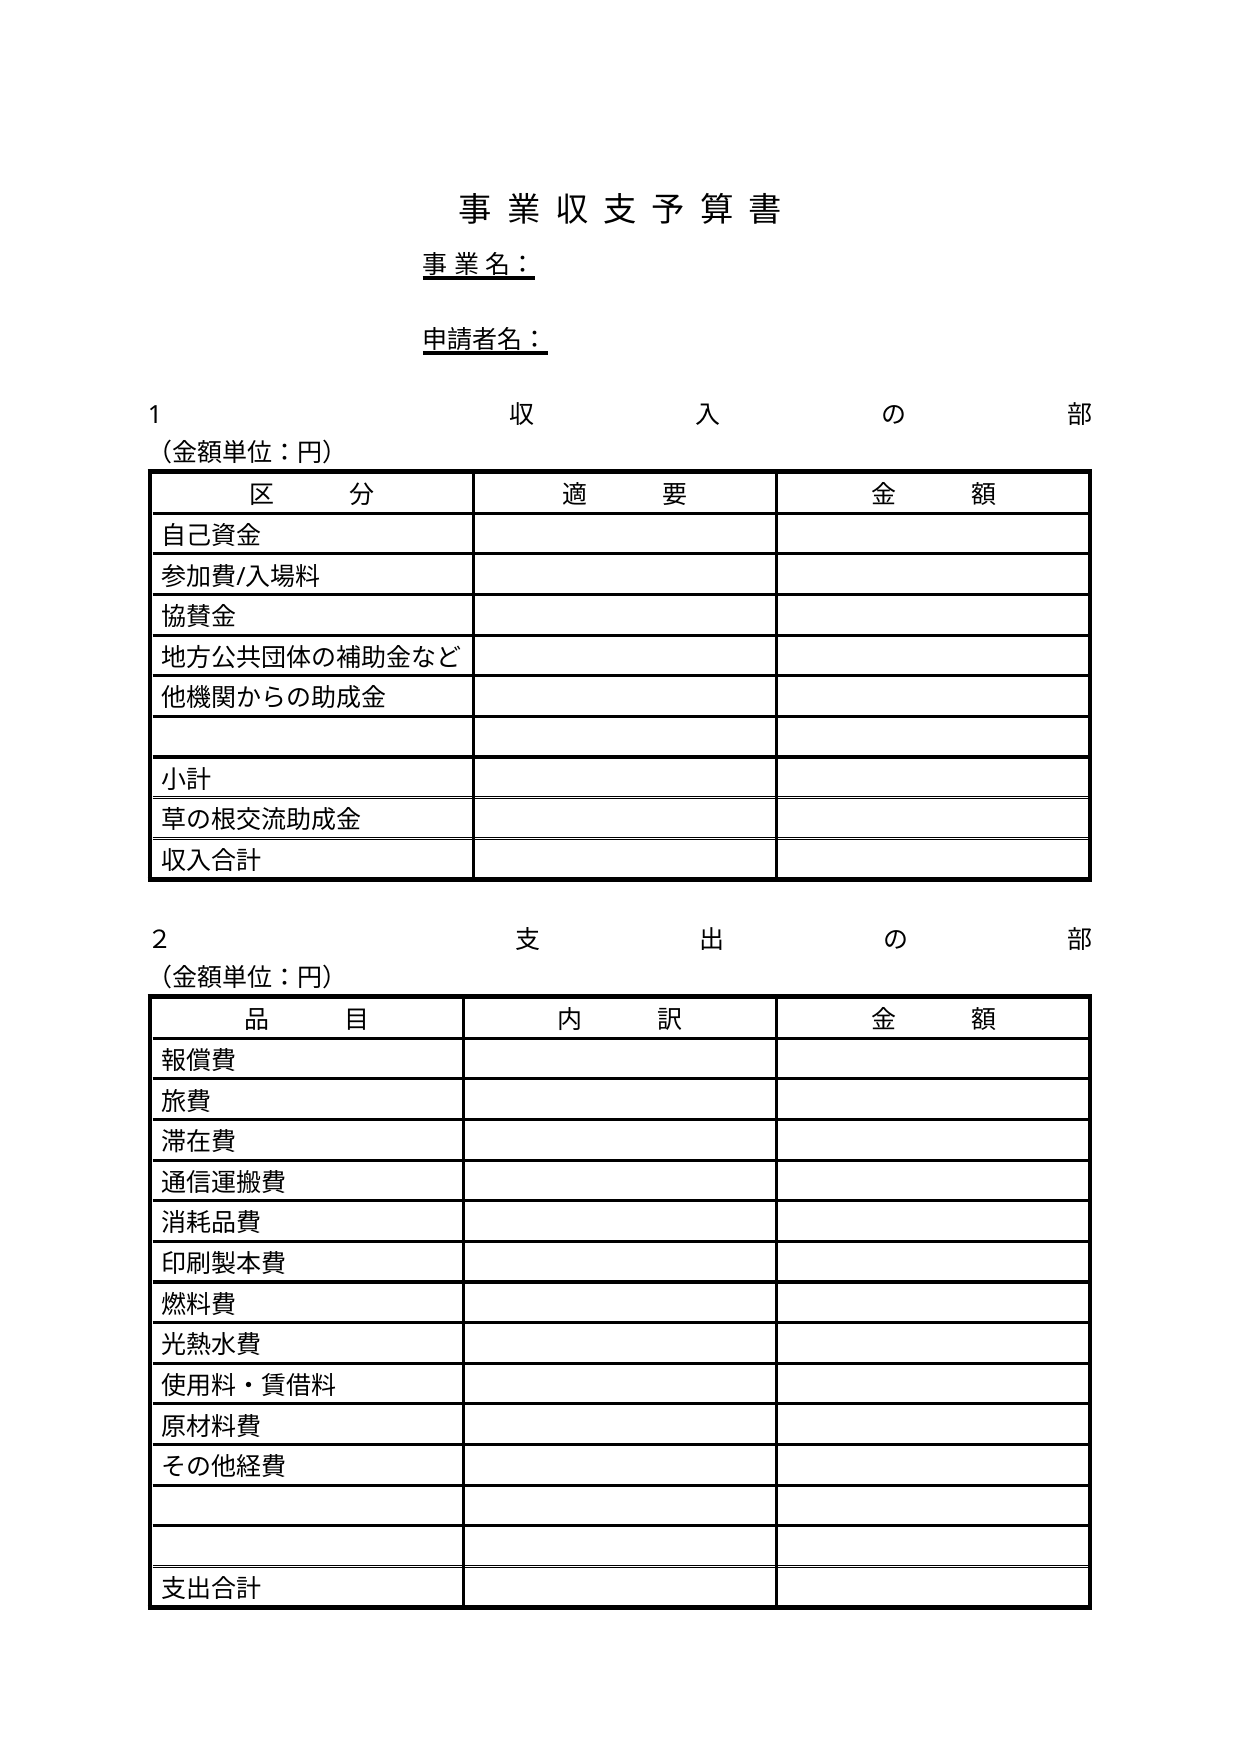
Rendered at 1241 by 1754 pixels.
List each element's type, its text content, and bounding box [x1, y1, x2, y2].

table_cell [465, 1405, 775, 1443]
table_cell 地方公共団体の補助金など [152, 635, 472, 674]
table_cell [465, 1243, 775, 1280]
table_cell [475, 515, 775, 552]
table_cell [778, 1568, 1088, 1605]
table_header 金 額 [778, 999, 1088, 1037]
table_header 適 要 [475, 474, 775, 512]
table_cell [778, 1040, 1088, 1077]
table_cell [465, 1365, 775, 1402]
table_cell [778, 515, 1088, 552]
text 事業収支予算書 [148, 169, 1092, 244]
table_header 区 分 [152, 474, 472, 512]
table_header 金 額 [778, 474, 1088, 512]
table_cell [778, 1365, 1088, 1402]
table_cell 原材料費 [152, 1403, 462, 1443]
table_cell [778, 1121, 1088, 1158]
table_cell 印刷製本費 [152, 1241, 462, 1280]
table_header 内 訳 [465, 999, 775, 1037]
table_cell 旅費 [152, 1078, 462, 1118]
text 1 収入の部 （金額単位：円） [148, 394, 1092, 469]
text ２ 支出の部 （金額単位：円） [148, 919, 1092, 994]
table_cell 収入合計 [152, 840, 472, 877]
table_cell [778, 1405, 1088, 1443]
table_cell [778, 1243, 1088, 1280]
table_cell [778, 1487, 1088, 1524]
table_cell [778, 555, 1088, 593]
table_cell 自己資金 [152, 513, 472, 552]
table_cell [475, 555, 775, 593]
table_cell [152, 1525, 462, 1565]
table_cell 消耗品費 [152, 1200, 462, 1240]
table_cell 協賛金 [152, 594, 472, 633]
table_cell 支出合計 [152, 1568, 462, 1605]
table_cell その他経費 [152, 1444, 462, 1483]
table_cell [465, 1446, 775, 1483]
table_cell 他機関からの助成金 [152, 675, 472, 715]
table_cell [778, 1162, 1088, 1199]
text 事業名： [148, 244, 1092, 282]
table_cell [465, 1162, 775, 1199]
table_cell [475, 596, 775, 633]
table_cell 使用料・賃借料 [152, 1363, 462, 1402]
table_cell 燃料費 [152, 1281, 462, 1321]
table_cell [778, 1202, 1088, 1240]
table_cell [475, 718, 775, 755]
text 申請者名： [148, 319, 1092, 357]
table_cell 草の根交流助成金 [152, 799, 472, 837]
table_cell [778, 718, 1088, 755]
table_cell [475, 637, 775, 674]
table_cell [778, 1324, 1088, 1362]
table_cell [465, 1202, 775, 1240]
table_cell [465, 1121, 775, 1158]
table_cell [778, 799, 1088, 837]
table_cell [475, 759, 775, 796]
table_cell 通信運搬費 [152, 1160, 462, 1199]
table_cell [152, 716, 472, 755]
table_cell [475, 840, 775, 877]
table_cell 参加費/入場料 [152, 553, 472, 593]
table_cell [465, 1040, 775, 1077]
table_cell [778, 1527, 1088, 1565]
table_cell [778, 1446, 1088, 1483]
table_cell [475, 799, 775, 837]
table_cell 滞在費 [152, 1119, 462, 1158]
table_cell [778, 1284, 1088, 1321]
table_cell 報償費 [152, 1038, 462, 1077]
table_cell [465, 1527, 775, 1565]
table_cell [778, 840, 1088, 877]
table_cell [778, 596, 1088, 633]
table_cell [465, 1568, 775, 1605]
table_cell [778, 677, 1088, 715]
table_cell [778, 759, 1088, 796]
table_cell 光熱水費 [152, 1322, 462, 1362]
table_cell [475, 677, 775, 715]
table_cell [465, 1284, 775, 1321]
table_header 品 目 [152, 999, 462, 1037]
table_cell [465, 1080, 775, 1118]
table_cell 小計 [152, 756, 472, 796]
table_cell [778, 637, 1088, 674]
table_cell [465, 1487, 775, 1524]
table_cell [465, 1324, 775, 1362]
table_cell [778, 1080, 1088, 1118]
table_cell [152, 1485, 462, 1524]
